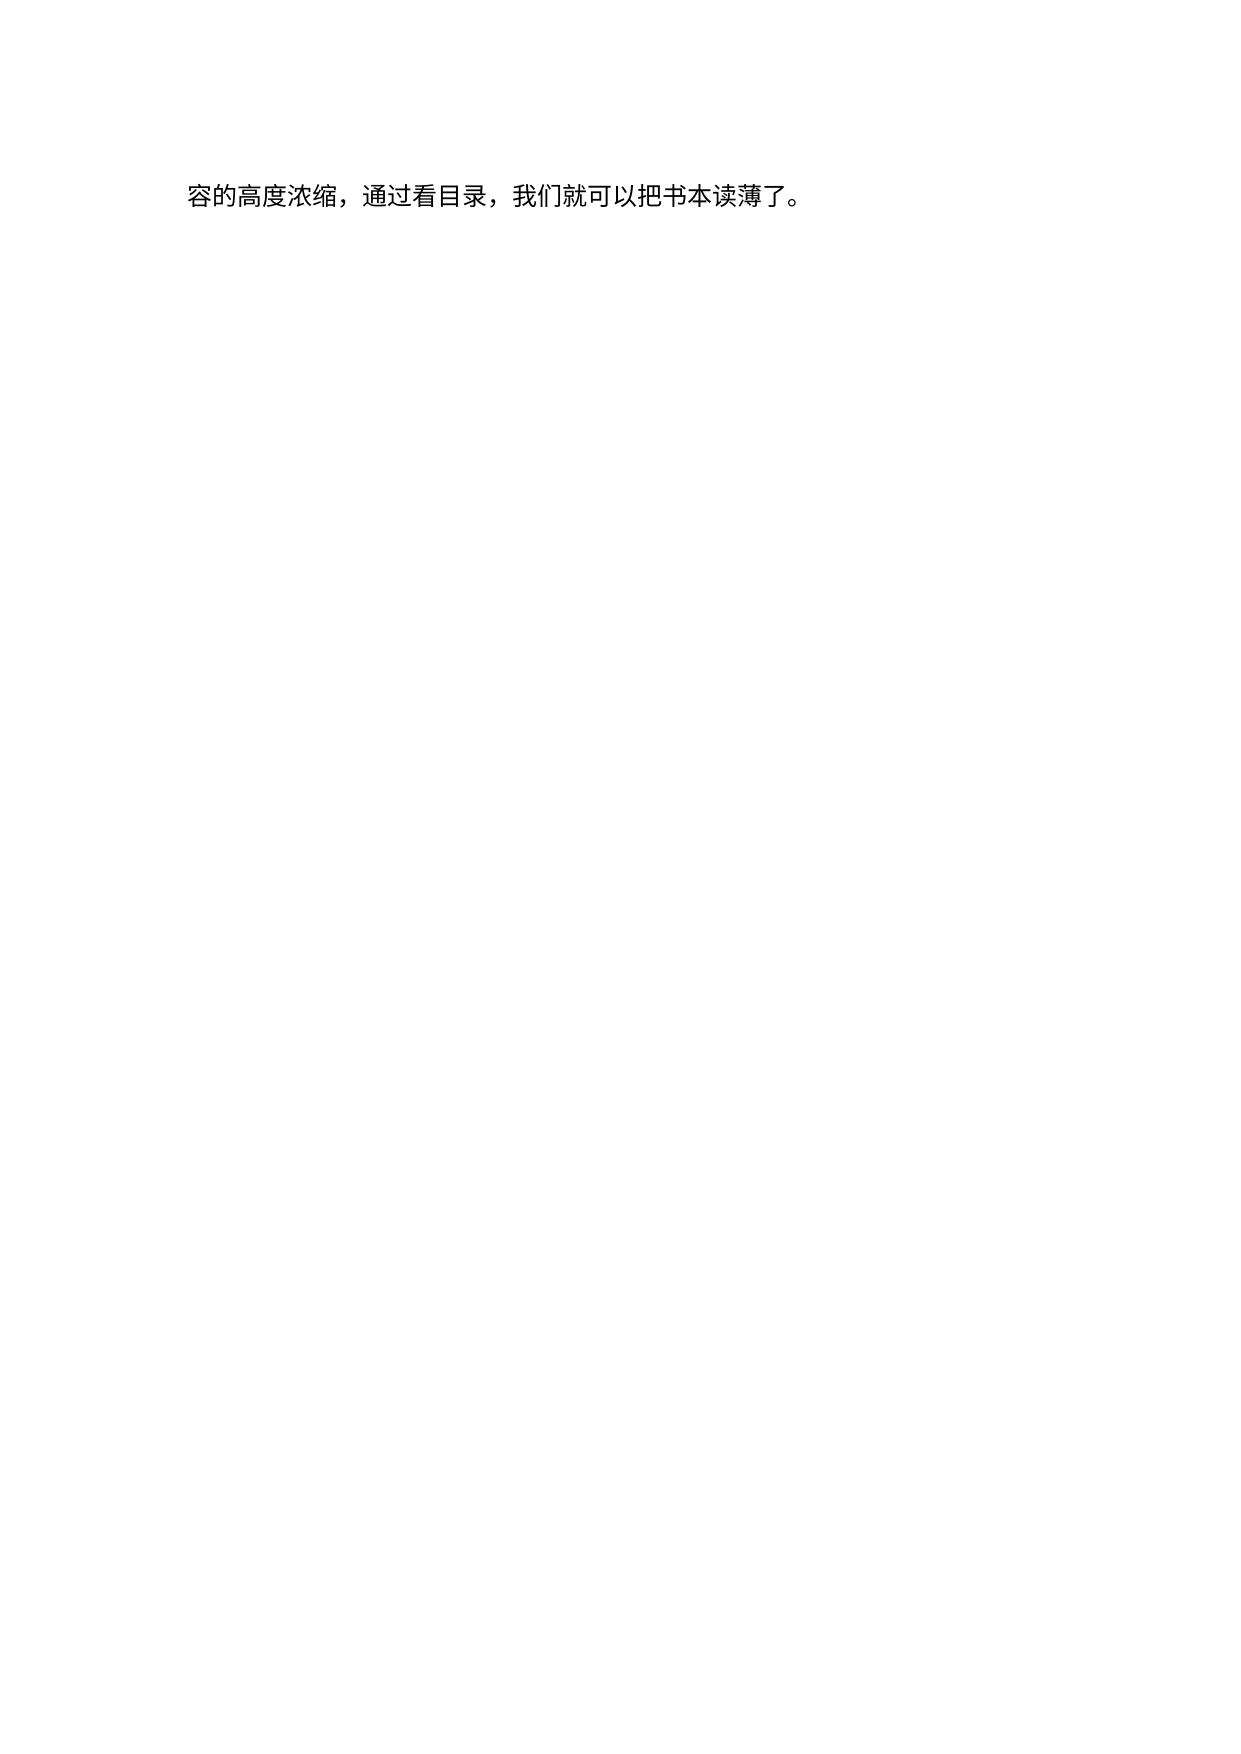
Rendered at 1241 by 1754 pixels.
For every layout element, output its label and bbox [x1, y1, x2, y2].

text [187, 162, 1053, 227]
